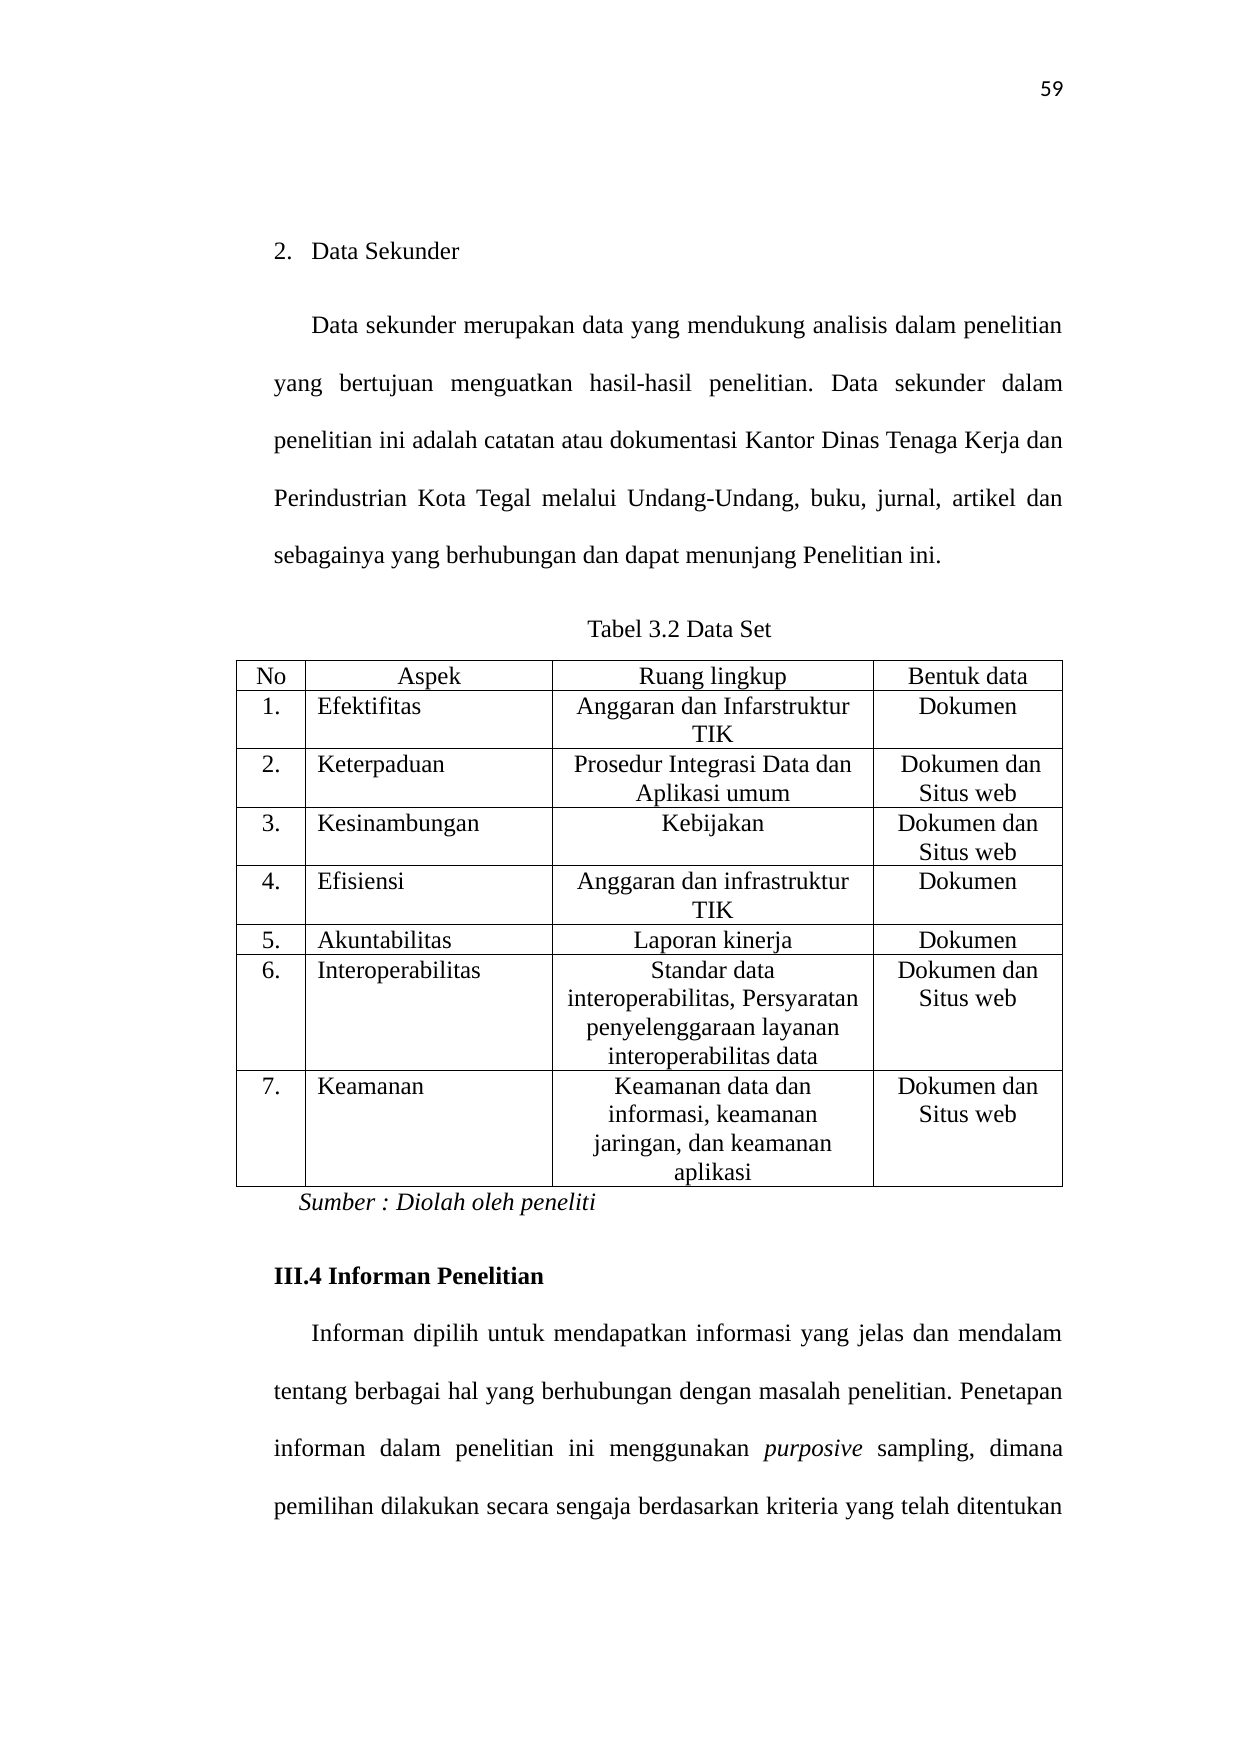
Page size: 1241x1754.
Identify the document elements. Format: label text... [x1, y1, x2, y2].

table_cell Kesinambungan [306, 808, 552, 865]
table_cell Efisiensi [306, 866, 552, 924]
text Data sekunder merupakan data yang mendukung analisis dalam penelitian yang bertujuan menguatkan hasil-hasil penelitian. Data sekunder dalam penelitian ini adalah catatan atau dokumentasi Kantor Dinas Tenaga Kerja dan Perindustrian Kota Tegal melalui Undang-Undang, buku, jurnal, artikel dan sebagainya yang berhubungan dan dapat menunjang Penelitian ini. [274, 310, 1063, 569]
table_cell Keamanan [306, 1071, 552, 1186]
table_header Ruang lingkup [553, 661, 873, 690]
table_cell 1. [237, 691, 305, 748]
table_header No [237, 661, 305, 690]
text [274, 1318, 1063, 1520]
table_cell Dokumen dan Situs web [874, 955, 1062, 1070]
table_cell Dokumen dan Situs web [874, 749, 1062, 807]
table_cell Anggaran dan infrastruktur TIK [553, 866, 873, 924]
table_cell 7. [237, 1071, 305, 1186]
table_header Bentuk data [874, 661, 1062, 690]
table_cell Keterpaduan [306, 749, 552, 807]
table_cell Standar data interoperabilitas, Persyaratan penyelenggaraan layanan interoperabilitas data [553, 955, 873, 1070]
table_cell Prosedur Integrasi Data dan Aplikasi umum [553, 749, 873, 807]
text Sumber : Diolah oleh peneliti [236, 1187, 1063, 1216]
table_cell Dokumen [874, 925, 1062, 954]
table_cell Dokumen [874, 691, 1062, 748]
subtitle Informan Penelitian [274, 1261, 1063, 1290]
table_cell 3. [237, 808, 305, 865]
table_cell Efektifitas [306, 691, 552, 748]
text Tabel 3.2 Data Set [236, 614, 1063, 643]
table_cell Dokumen [874, 866, 1062, 924]
table_cell Interoperabilitas [306, 955, 552, 1070]
list Data Sekunder [274, 236, 1063, 265]
table_cell Akuntabilitas [306, 925, 552, 954]
table_cell Dokumen dan Situs web [874, 1071, 1062, 1186]
table_cell Anggaran dan Infarstruktur TIK [553, 691, 873, 748]
table_cell 2. [237, 749, 305, 807]
table_header Aspek [306, 661, 552, 690]
table_cell Laporan kinerja [553, 925, 873, 954]
table_cell 4. [237, 866, 305, 924]
table_cell 6. [237, 955, 305, 1070]
table_cell 5. [237, 925, 305, 954]
table_cell Keamanan data dan informasi, keamanan jaringan, dan keamanan aplikasi [553, 1071, 873, 1186]
table_cell Dokumen dan Situs web [874, 808, 1062, 865]
table_cell Kebijakan [553, 808, 873, 865]
